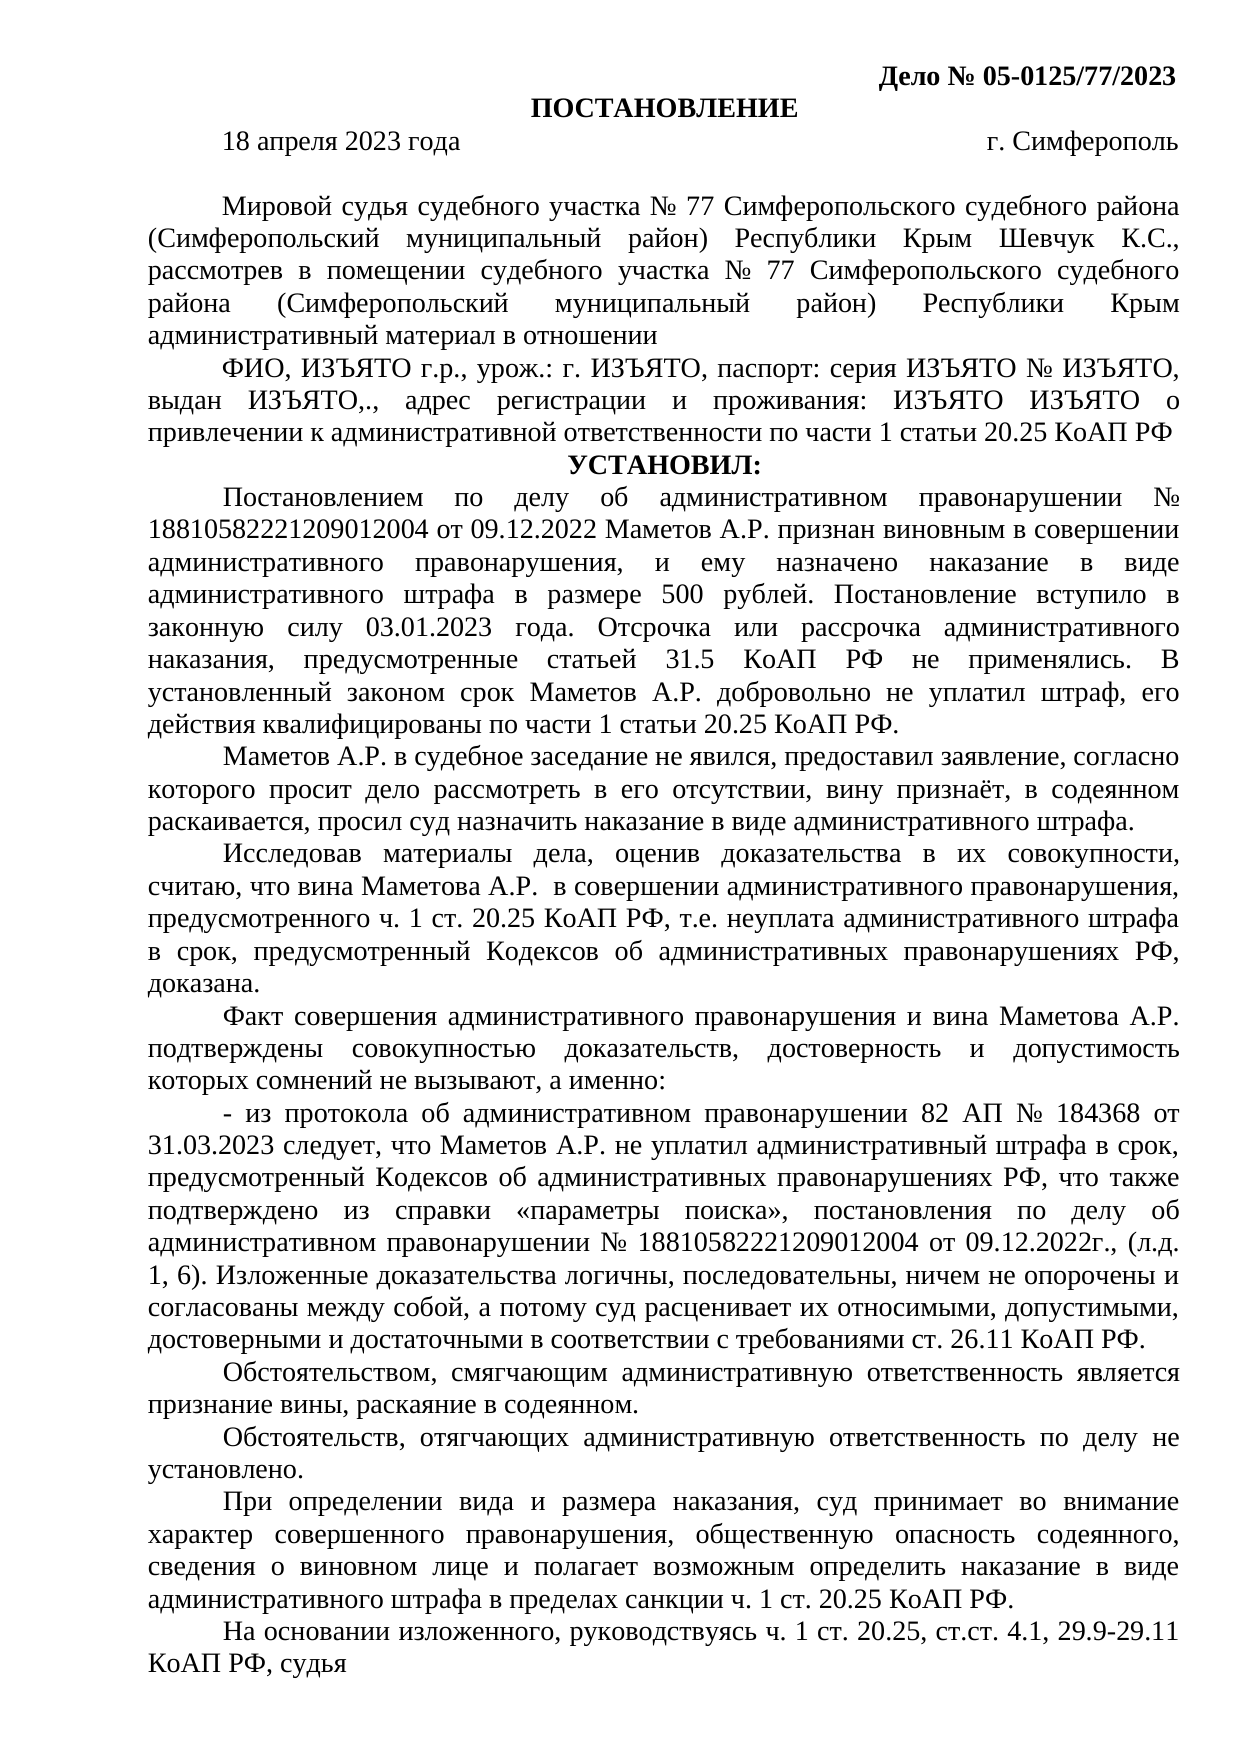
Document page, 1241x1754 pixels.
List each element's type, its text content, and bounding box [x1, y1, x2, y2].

text Маметов А.Р. в судебное заседание не явился, предоставил заявление, согласно которого просит дело рассмотреть в его отсутствии, вину признаёт, в содеянном раскаивается, просил суд назначить наказание в виде административного штрафа. [148, 739, 1181, 837]
text Обстоятельств, отягчающих административную ответственность по делу не установлено. [148, 1420, 1181, 1484]
text Постановлением по делу об административном правонарушении № 18810582221209012004 от 09.12.2022 Маметов А.Р. признан виновным в совершении административного правонарушения, и ему назначено наказание в виде административного штрафа в размере 500 рублей. Постановление вступило в законную силу 03.01.2023 года. Отсрочка или рассрочка административного наказания, предусмотренные статьей 31.5 КоАП РФ не применялись. В установленный законом срок Маметов А.Р. добровольно не уплатил штраф, его действия квалифицированы по части 1 статьи 20.25 КоАП РФ. [148, 480, 1181, 739]
text 18 апреля 2023 года г. Симферополь [148, 124, 1181, 156]
text - из протокола об административном правонарушении 82 АП № 184368 от 31.03.2023 следует, что Маметов А.Р. не уплатил административный штрафа в срок, предусмотренный Кодексов об административных правонарушениях РФ, что также подтверждено из справки «параметры поиска», постановления по делу об административном правонарушении № 18810582221209012004 от 09.12.2022г., (л.д. 1, 6). Изложенные доказательства логичны, последовательны, ничем не опорочены и согласованы между собой, а потому суд расценивает их относимыми, допустимыми, достоверными и достаточными в соответствии с требованиями ст. 26.11 КоАП РФ. [148, 1096, 1181, 1355]
text Обстоятельством, смягчающим административную ответственность является признание вины, раскаяние в содеянном. [148, 1355, 1181, 1420]
text Дело № 05-0125/77/2023 [823, 59, 1181, 91]
text При определении вида и размера наказания, суд принимает во внимание характер совершенного правонарушения, общественную опасность содеянного, сведения о виновном лице и полагает возможным определить наказание в виде административного штрафа в пределах санкции ч. 1 ст. 20.25 КоАП РФ. [148, 1484, 1181, 1614]
text Исследовав материалы дела, оценив доказательства в их совокупности, считаю, что вина Маметова А.Р. в совершении административного правонарушения, предусмотренного ч. 1 ст. 20.25 КоАП РФ, т.е. неуплата административного штрафа в срок, предусмотренный Кодексов об административных правонарушениях РФ, доказана. [148, 837, 1181, 998]
subtitle ПОСТАНОВЛЕНИЕ [148, 91, 1181, 124]
text УСТАНОВИЛ: [148, 448, 1181, 480]
text На основании изложенного, руководствуясь ч. 1 ст. 20.25, ст.ст. 4.1, 29.9-29.11 КоАП РФ, судья [148, 1614, 1181, 1679]
text Факт совершения административного правонарушения и вина Маметова А.Р. подтверждены совокупностью доказательств, достоверность и допустимость которых сомнений не вызывают, а именно: [148, 998, 1181, 1096]
text ФИО, ИЗЪЯТО г.р., урож.: г. ИЗЪЯТО, паспорт: серия ИЗЪЯТО № ИЗЪЯТО, выдан ИЗЪЯТО,., адрес регистрации и проживания: ИЗЪЯТО ИЗЪЯТО о привлечении к административной ответственности по части 1 статьи 20.25 КоАП РФ [148, 351, 1181, 448]
text Мировой судья судебного участка № 77 Симферопольского судебного района (Симферопольский муниципальный район) Республики Крым Шевчук К.С., рассмотрев в помещении судебного участка № 77 Симферопольского судебного района (Симферопольский муниципальный район) Республики Крым административный материал в отношении [148, 189, 1181, 351]
